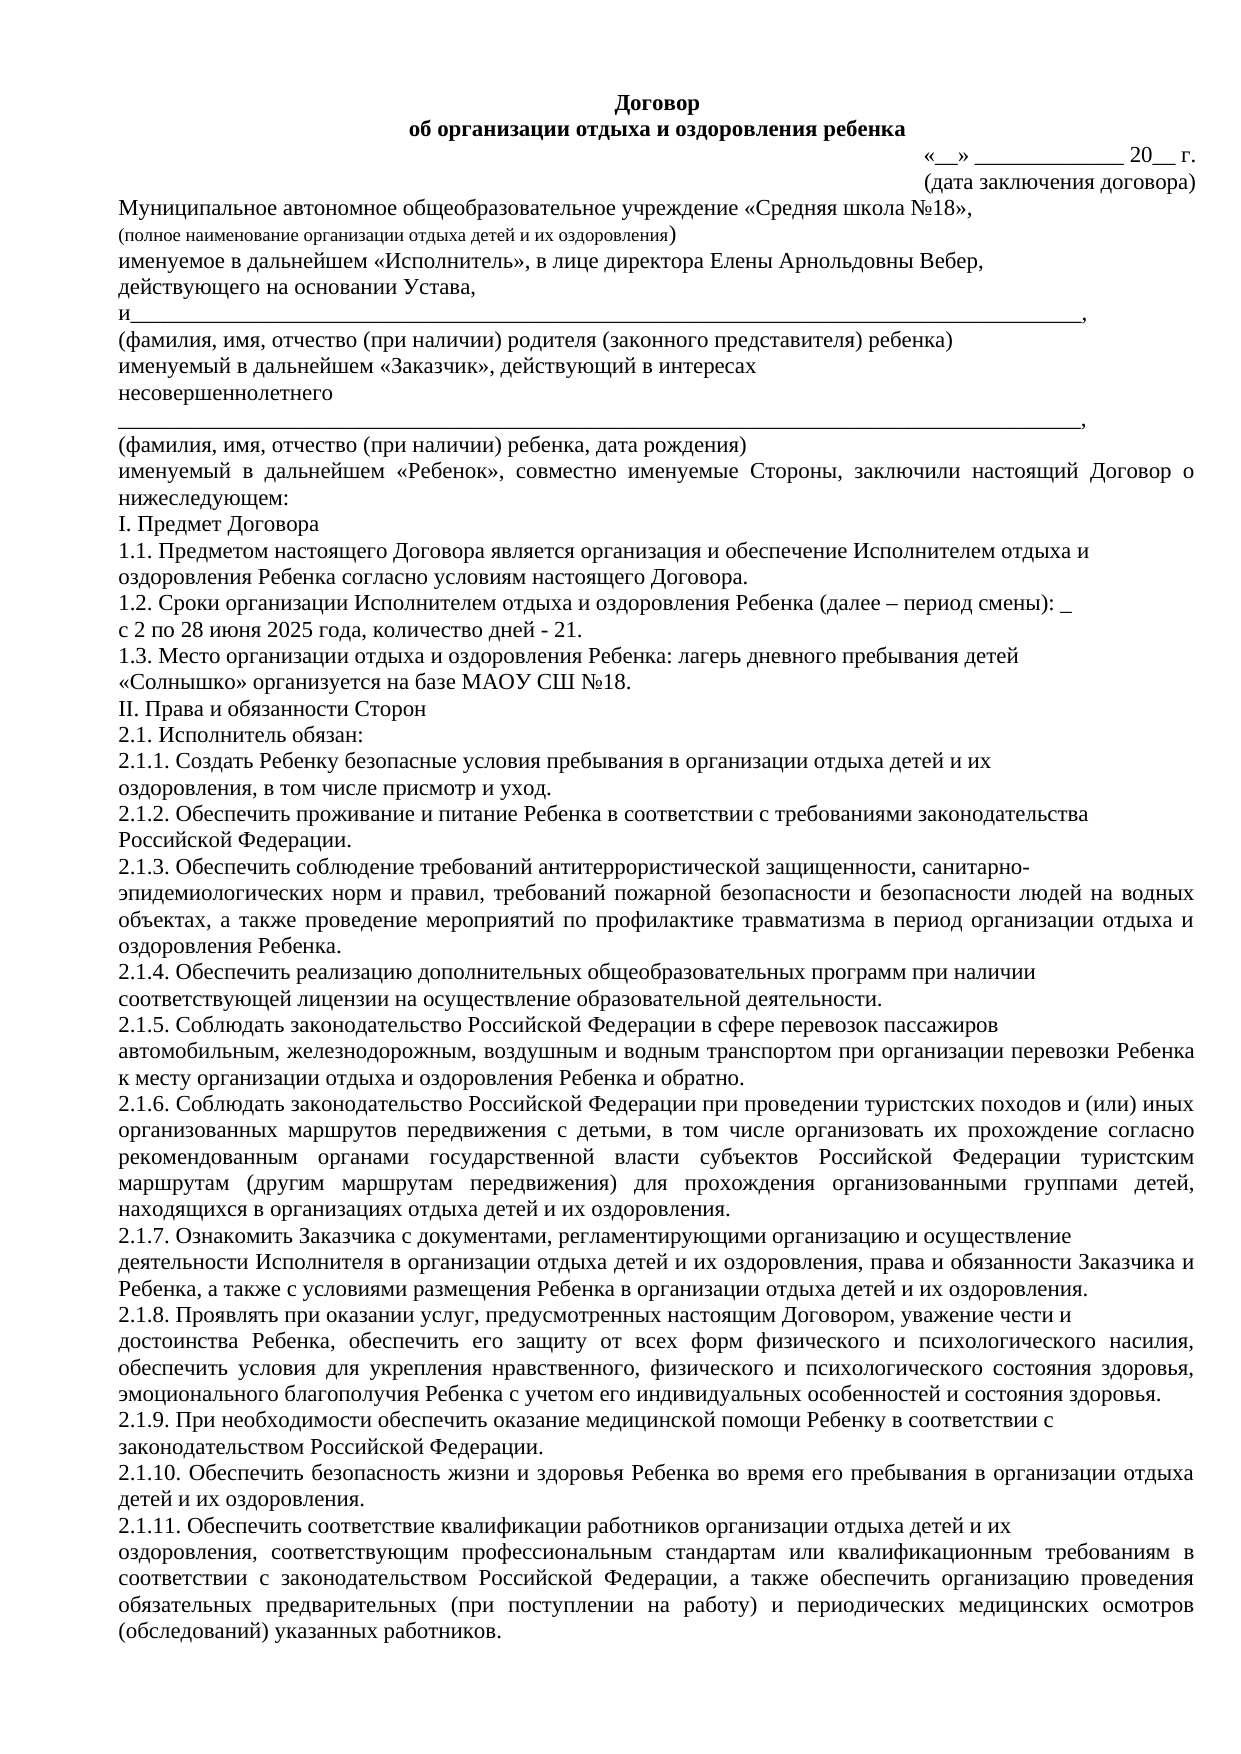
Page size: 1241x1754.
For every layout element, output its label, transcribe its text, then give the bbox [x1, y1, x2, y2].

text оздоровления Ребенка согласно условиям настоящего Договора. [118, 563, 1196, 589]
text законодательством Российской Федерации. [118, 1433, 1196, 1459]
text II. Права и обязанности Сторон [118, 695, 1196, 721]
text именуемое в дальнейшем «Исполнитель», в лице директора Елены Арнольдовны Вебер, [118, 247, 1196, 273]
text «Солнышко» организуется на базе МАОУ СШ №18. [118, 668, 1196, 695]
text оздоровления, соответствующим профессиональным стандартам или квалификационным требованиям в соответствии с законодательством Российской Федерации, а также обеспечить организацию проведения обязательных предварительных (при поступлении на работу) и периодических медицинских осмотров (обследований) указанных работников. [118, 1538, 1196, 1643]
text (дата заключения договора) [118, 168, 1196, 194]
text (полное наименование организации отдыха детей и их оздоровления) [118, 220, 1196, 247]
text соответствующей лицензии на осуществление образовательной деятельности. [118, 985, 1196, 1011]
text «__» _____________ 20__ г. [118, 141, 1196, 168]
text 2.1.7. Ознакомить Заказчика с документами, регламентирующими организацию и осуществление [118, 1222, 1196, 1248]
text 2.1.9. При необходимости обеспечить оказание медицинской помощи Ребенку в соответствии с [118, 1406, 1196, 1433]
text (фамилия, имя, отчество (при наличии) ребенка, дата рождения) [118, 431, 1196, 458]
text 1.3. Место организации отдыха и оздоровления Ребенка: лагерь дневного пребывания детей [118, 642, 1196, 668]
text Российской Федерации. [118, 827, 1196, 853]
text действующего на основании Устава, [118, 273, 1196, 299]
text деятельности Исполнителя в организации отдыха детей и их оздоровления, права и обязанности Заказчика и Ребенка, а также с условиями размещения Ребенка в организации отдыха детей и их оздоровления. [118, 1248, 1196, 1301]
text 2.1.2. Обеспечить проживание и питание Ребенка в соответствии с требованиями законодательства [118, 800, 1196, 827]
text именуемый в дальнейшем «Заказчик», действующий в интересах [118, 352, 1196, 378]
text оздоровления, в том числе присмотр и уход. [118, 774, 1196, 800]
text именуемый в дальнейшем «Ребенок», совместно именуемые Стороны, заключили настоящий Договор о нижеследующем: [118, 458, 1196, 510]
text 2.1.4. Обеспечить реализацию дополнительных общеобразовательных программ при наличии [118, 958, 1196, 985]
text 2.1. Исполнитель обязан: [118, 721, 1196, 747]
text 2.1.8. Проявлять при оказании услуг, предусмотренных настоящим Договором, уважение чести и [118, 1301, 1196, 1327]
text достоинства Ребенка, обеспечить его защиту от всех форм физического и психологического насилия, обеспечить условия для укрепления нравственного, физического и психологического состояния здоровья, эмоционального благополучия Ребенка с учетом его индивидуальных особенностей и состояния здоровья. [118, 1327, 1196, 1406]
text I. Предмет Договора [118, 510, 1196, 537]
text с 2 по 28 июня 2025 года, количество дней - 21. [118, 616, 1196, 642]
text 2.1.5. Соблюдать законодательство Российской Федерации в сфере перевозок пассажиров [118, 1011, 1196, 1037]
text несовершеннолетнего ____________________________________________________________________________________, [118, 378, 1196, 431]
text об организации отдыха и оздоровления ребенка [118, 115, 1196, 141]
text 2.1.10. Обеспечить безопасность жизни и здоровья Ребенка во время его пребывания в организации отдыха детей и их оздоровления. [118, 1459, 1196, 1512]
text 1.2. Сроки организации Исполнителем отдыха и оздоровления Ребенка (далее – период смены): _ [118, 589, 1196, 616]
text автомобильным, железнодорожным, воздушным и водным транспортом при организации перевозки Ребенка к месту организации отдыха и оздоровления Ребенка и обратно. [118, 1037, 1196, 1090]
text (фамилия, имя, отчество (при наличии) родителя (законного представителя) ребенка) [118, 326, 1196, 352]
text Договор [118, 89, 1196, 115]
text 2.1.1. Создать Ребенку безопасные условия пребывания в организации отдыха детей и их [118, 747, 1196, 774]
text 1.1. Предметом настоящего Договора является организация и обеспечение Исполнителем отдыха и [118, 537, 1196, 563]
text 2.1.11. Обеспечить соответствие квалификации работников организации отдыха детей и их [118, 1512, 1196, 1538]
text 2.1.6. Соблюдать законодательство Российской Федерации при проведении туристских походов и (или) иных организованных маршрутов передвижения с детьми, в том числе организовать их прохождение согласно рекомендованным органами государственной власти субъектов Российской Федерации туристским маршрутам (другим маршрутам передвижения) для прохождения организованными группами детей, находящихся в организациях отдыха детей и их оздоровления. [118, 1090, 1196, 1222]
text и___________________________________________________________________________________, [118, 299, 1196, 326]
text Муниципальное автономное общеобразовательное учреждение «Средняя школа №18», [118, 194, 1196, 220]
text 2.1.3. Обеспечить соблюдение требований антитеррористической защищенности, санитарно- [118, 853, 1196, 879]
text эпидемиологических норм и правил, требований пожарной безопасности и безопасности людей на водных объектах, а также проведение мероприятий по профилактике травматизма в период организации отдыха и оздоровления Ребенка. [118, 879, 1196, 958]
